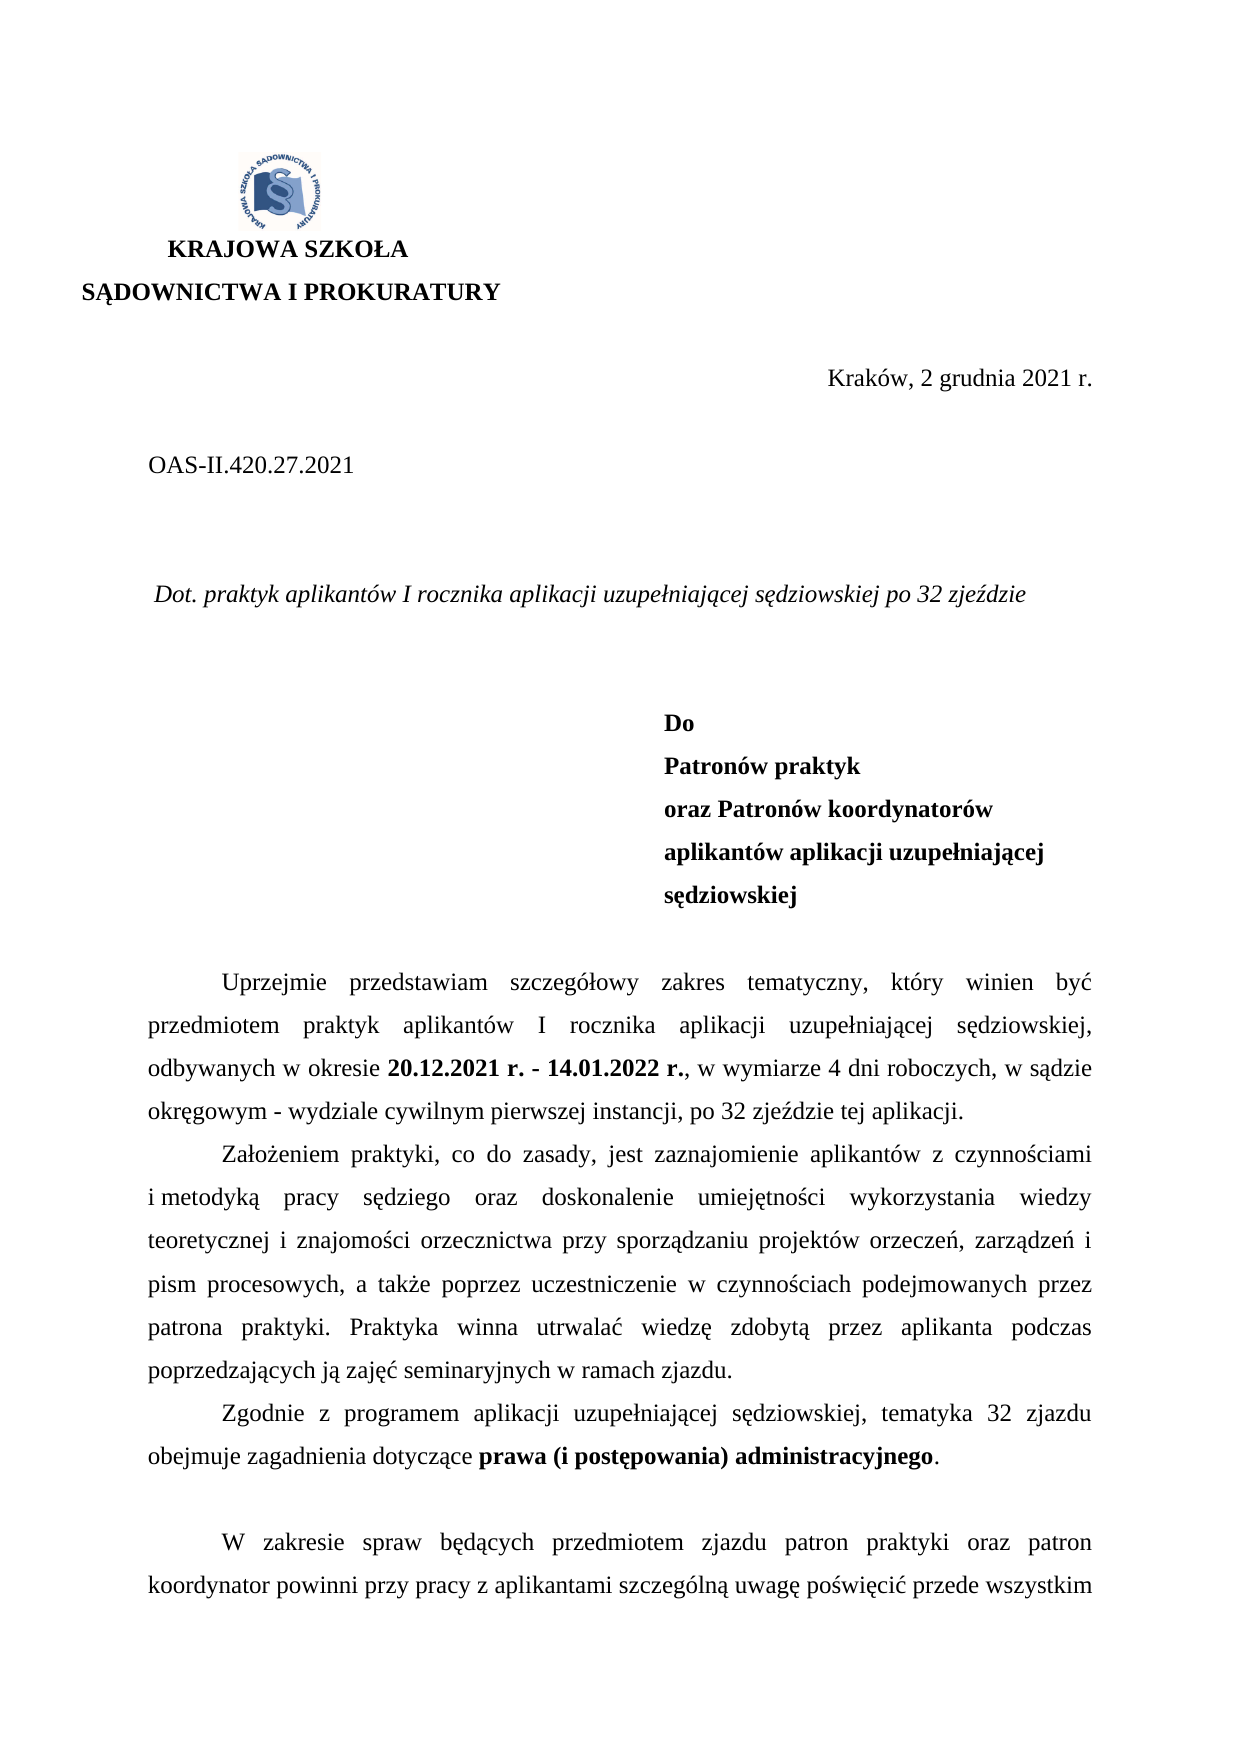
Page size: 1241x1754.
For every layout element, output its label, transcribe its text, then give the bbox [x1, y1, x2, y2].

text Zgodnie z programem aplikacji uzupełniającej sędziowskiej, tematyka 32 zjazdu obejmuje zagadnienia dotyczące prawa (i postępowania) administracyjnego. [148, 1398, 1093, 1470]
text Dot. praktyk aplikantów I rocznika aplikacji uzupełniającej sędziowskiej po 32 zjeździe [148, 579, 1093, 607]
text Kraków, 2 grudnia 2021 r. [148, 363, 1093, 392]
text aplikantów aplikacji uzupełniającej [590, 837, 1093, 866]
table_header OAS-II.420.27.2021 [148, 450, 354, 492]
text Uprzejmie przedstawiam szczegółowy zakres tematyczny, który winien być przedmiotem praktyk aplikantów I rocznika aplikacji uzupełniającej sędziowskiej, odbywanych w okresie 20.12.2021 r. - 14.01.2022 r., w wymiarze 4 dni roboczych, w sądzie okręgowym - wydziale cywilnym pierwszej instancji, po 32 zjeździe tej aplikacji. [148, 967, 1093, 1125]
text oraz Patronów koordynatorów [664, 794, 1093, 823]
text KRAJOWA SZKOŁA [59, 234, 517, 263]
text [148, 1527, 1093, 1599]
text Założeniem praktyki, co do zasady, jest zaznajomienie aplikantów z czynnościami i metodyką pracy sędziego oraz doskonalenie umiejętności wykorzystania wiedzy teoretycznej i znajomości orzecznictwa przy sporządzaniu projektów orzeczeń, zarządzeń i pism procesowych, a także poprzez uczestniczenie w czynnościach podejmowanych przez patrona praktyki. Praktyka winna utrwalać wiedzę zdobytą przez aplikanta podczas poprzedzających ją zajęć seminaryjnych w ramach zjazdu. [148, 1139, 1093, 1384]
text SĄDOWNICTWA I PROKURATURY [59, 277, 517, 306]
text Do [590, 708, 1093, 737]
text sędziowskiej [590, 881, 1093, 909]
picture [238, 152, 322, 231]
text Patronów praktyk [664, 751, 1093, 780]
